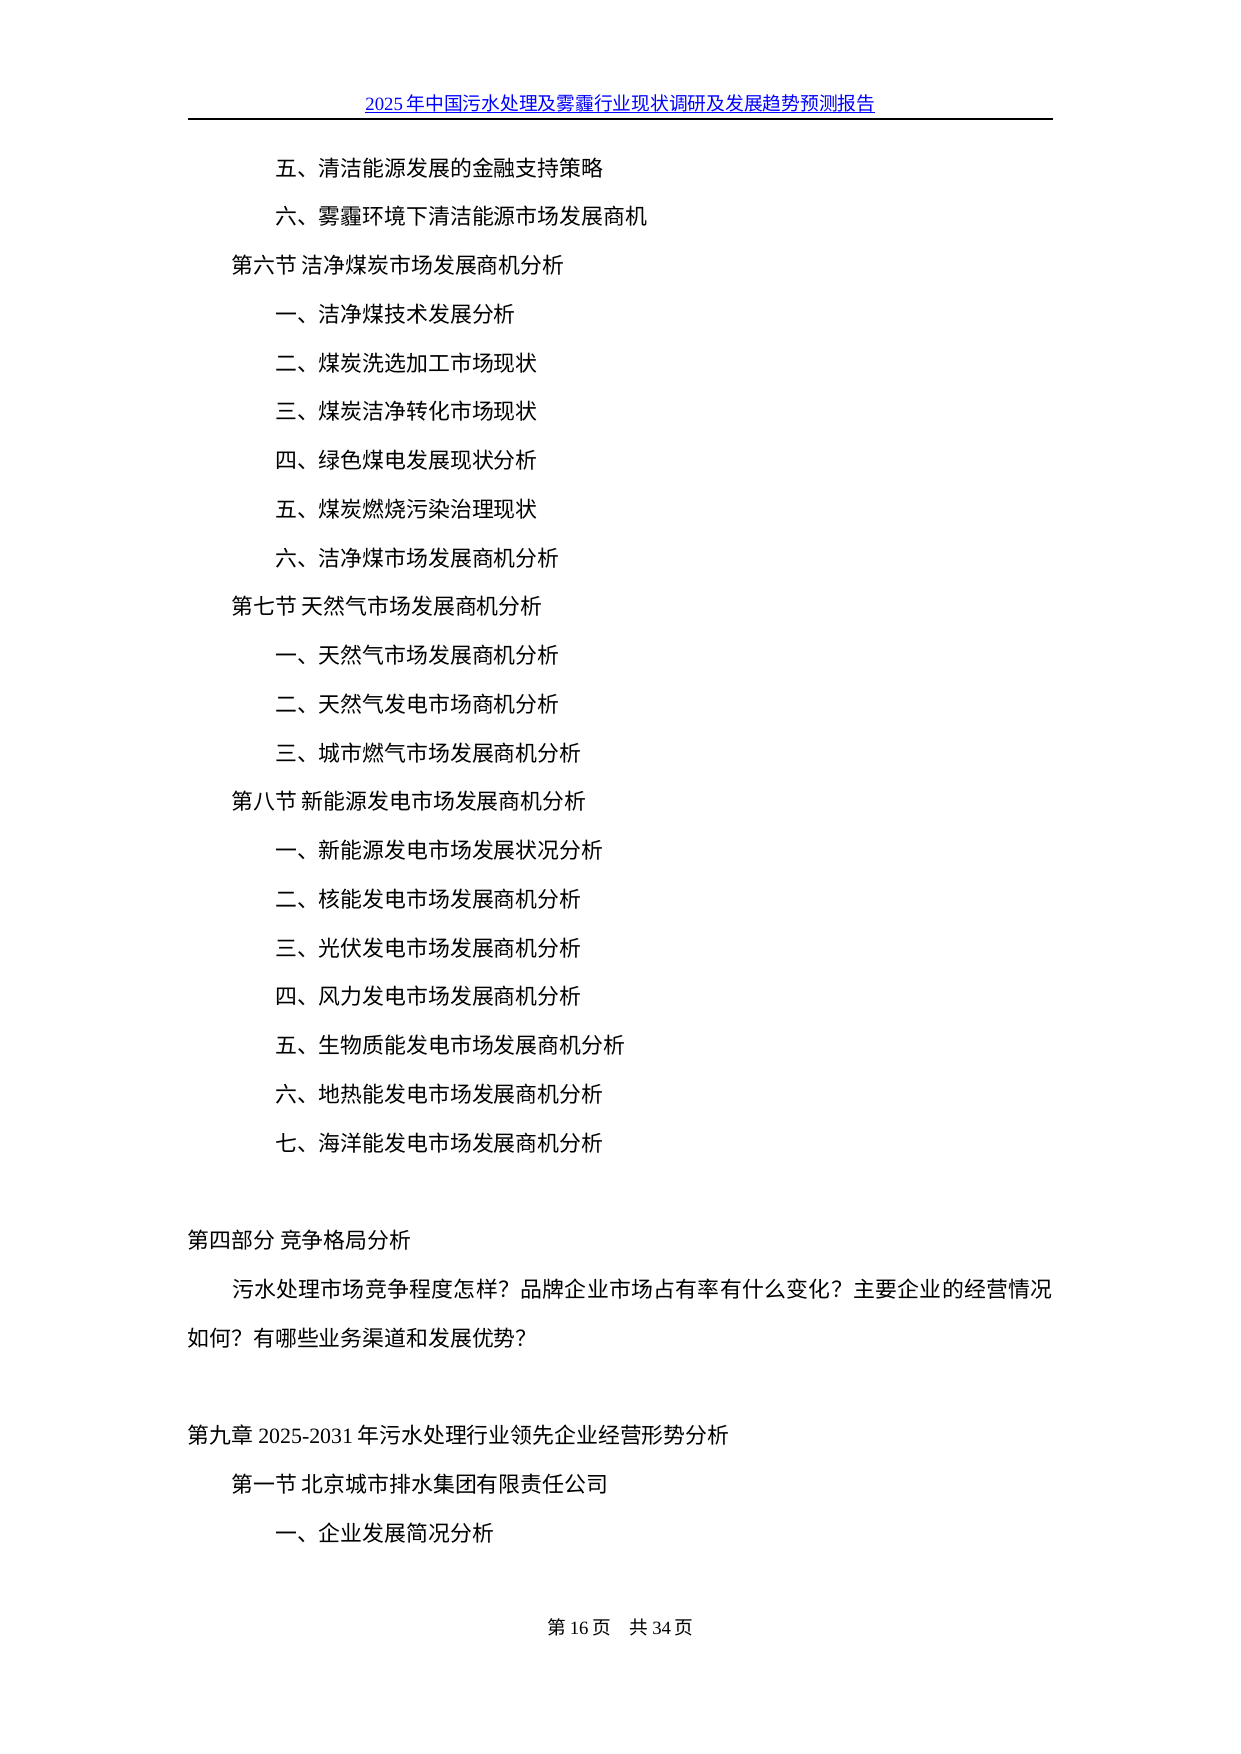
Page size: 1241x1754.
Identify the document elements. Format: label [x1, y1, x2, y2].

text [187, 150, 1053, 1548]
